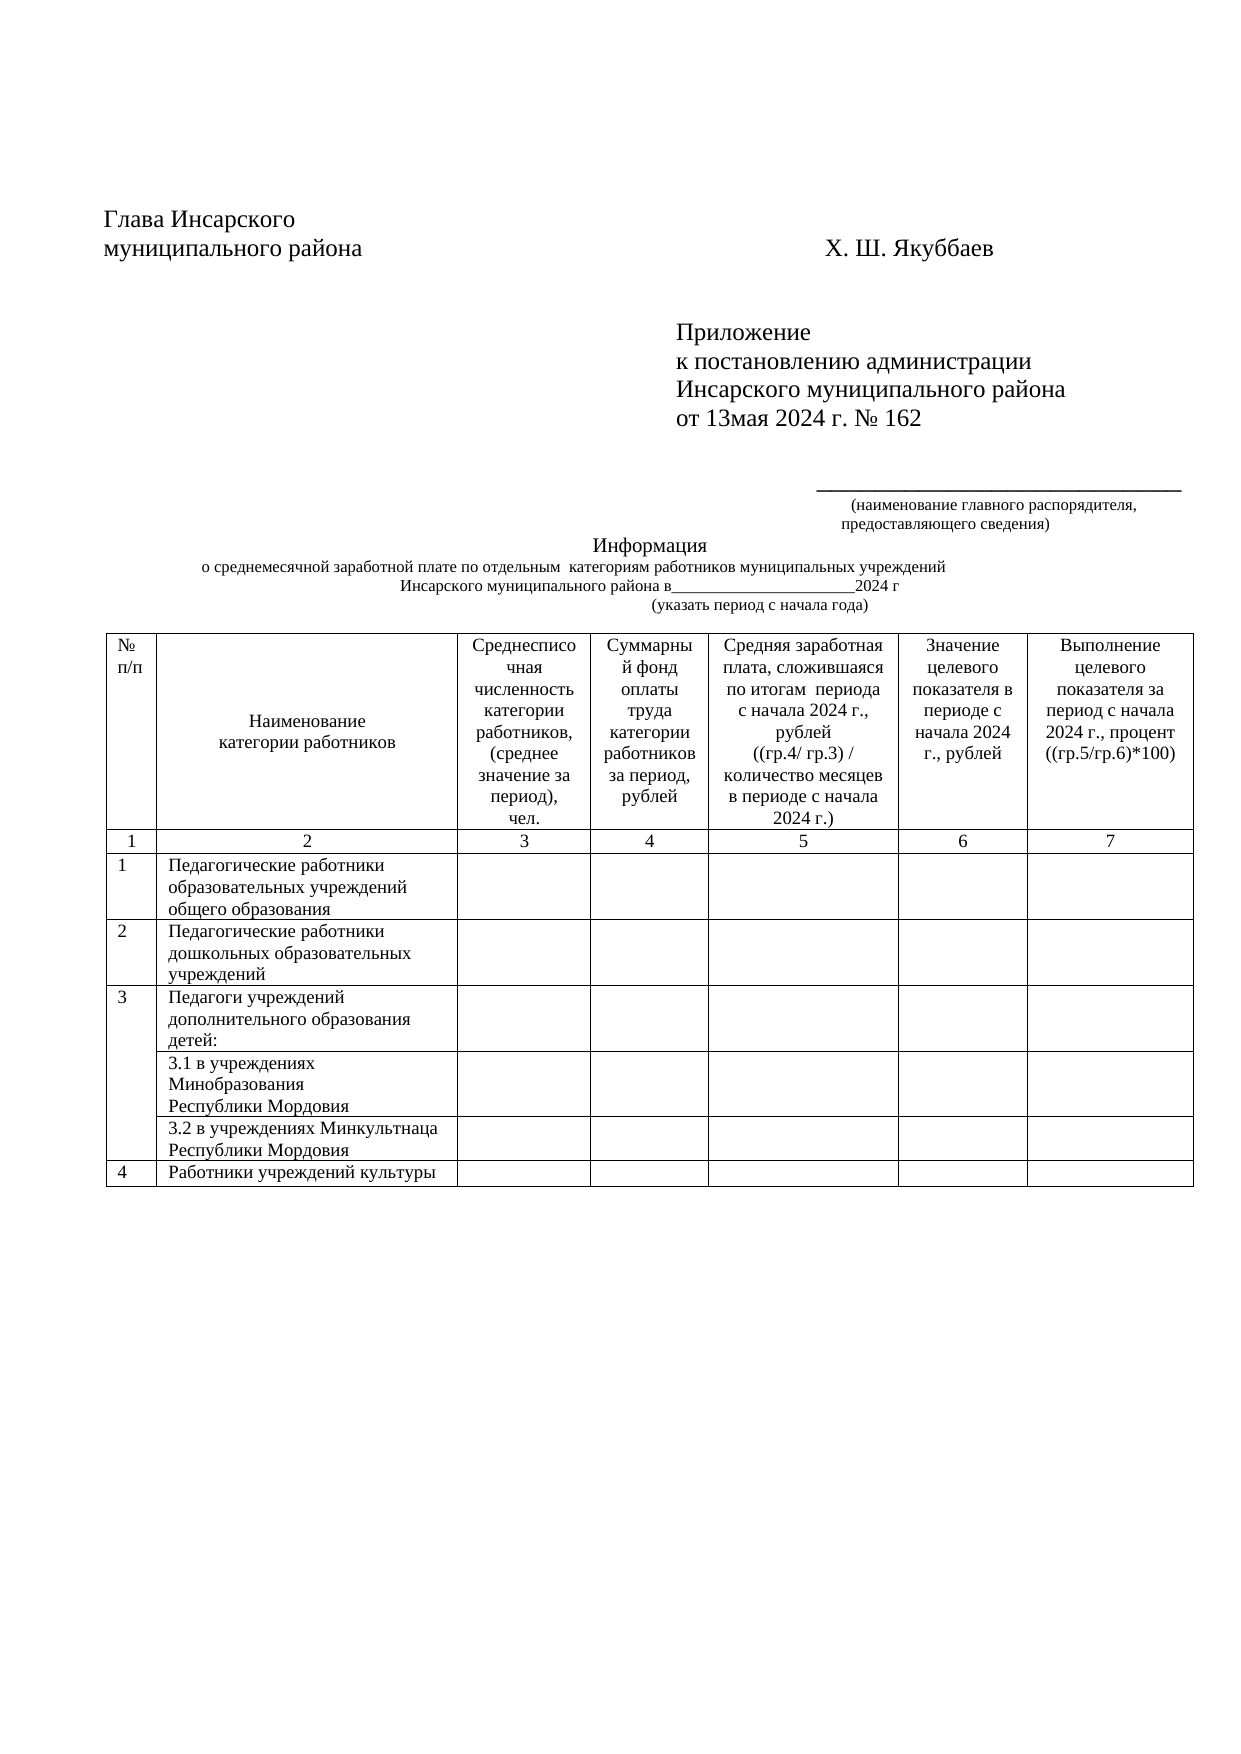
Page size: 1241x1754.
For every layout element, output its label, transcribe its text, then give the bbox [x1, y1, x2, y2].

table_header Выполнение целевого показателя за период с начала 2024 г., процент ((гр.5/гр.6)*100) [1028, 634, 1193, 828]
table_cell [591, 986, 708, 1051]
table_cell [899, 854, 1027, 919]
table_cell [709, 1117, 898, 1160]
table_cell [899, 1052, 1027, 1116]
table_cell 1 [107, 830, 156, 853]
table_cell 3 [107, 986, 156, 1160]
table_cell Педагогические работники образовательных учреждений общего образования [157, 854, 457, 919]
table_cell Педагогические работники дошкольных образовательных учреждений [157, 920, 457, 985]
table_cell [709, 1161, 898, 1186]
table_cell [591, 920, 708, 985]
text Инсарского муниципального района в______________________2024 г [118, 576, 1181, 595]
table_cell 6 [899, 830, 1027, 853]
table_cell [709, 854, 898, 919]
table_cell [591, 854, 708, 919]
text Информация [118, 533, 1181, 557]
table_cell [709, 986, 898, 1051]
table_cell [709, 1052, 898, 1116]
table_cell [458, 1117, 590, 1160]
table_cell [591, 1117, 708, 1160]
table_cell 7 [1028, 830, 1193, 853]
table_cell 2 [107, 920, 156, 985]
table_cell [591, 1052, 708, 1116]
table_header Значение целевого показателя в периоде с начала 2024 г., рублей [899, 634, 1027, 828]
table_cell [1028, 986, 1193, 1051]
table_cell 1 [107, 854, 156, 919]
table_cell Работники учреждений культуры [157, 1161, 457, 1186]
table_cell [458, 920, 590, 985]
table_cell [1028, 854, 1193, 919]
table_cell 5 [709, 830, 898, 853]
table_cell 2 [157, 830, 457, 853]
text Глава Инсарского [103, 204, 1181, 233]
table_cell 3.1 в учреждениях Минобразования Республики Мордовия [157, 1052, 457, 1116]
text муниципального района Х. Ш. Якуббаев [103, 233, 1181, 262]
table_cell [458, 854, 590, 919]
table_cell 3 [458, 830, 590, 853]
table_cell [899, 1117, 1027, 1160]
table_header Среднесписочная численность категории работников, (среднее значение за период), чел. [458, 634, 590, 828]
table_cell [899, 1161, 1027, 1186]
table_cell [709, 920, 898, 985]
table_cell [1028, 1161, 1193, 1186]
table_cell [1028, 920, 1193, 985]
text (указать период с начала года) [118, 595, 1181, 614]
text (наименование главного распорядителя, [118, 494, 1181, 513]
table_header Приложение к постановлению администрации Инсарского муниципального района от 13мая 2024 г. № 162 [665, 288, 1167, 432]
table_header № п/п [107, 634, 156, 828]
table_cell [591, 1161, 708, 1186]
table_cell Педагоги учреждений дополнительного образования детей: [157, 986, 457, 1051]
table_cell 3.2 в учреждениях Минкультнаца Республики Мордовия [157, 1117, 457, 1160]
table_cell [458, 1161, 590, 1186]
table_header Средняя заработная плата, сложившаяся по итогам периода с начала 2024 г., рублей ((гр.4/ гр.3) / количество месяцев в периоде с начала 2024 г.) [709, 634, 898, 828]
table_cell [899, 986, 1027, 1051]
table_cell 4 [591, 830, 708, 853]
table_cell 4 [107, 1161, 156, 1186]
table_cell [458, 986, 590, 1051]
table_header Суммарный фонд оплаты труда категории работников за период, рублей [591, 634, 708, 828]
text _________________________ [118, 461, 1181, 494]
table_cell [458, 1052, 590, 1116]
table_cell [899, 920, 1027, 985]
text предоставляющего сведения) [118, 513, 1181, 533]
table_cell [1028, 1052, 1193, 1116]
table_cell [1028, 1117, 1193, 1160]
text о среднемесячной заработной плате по отдельным категориям работников муниципальных учреждений [118, 557, 1181, 576]
table_header Наименование категории работников [157, 634, 457, 828]
